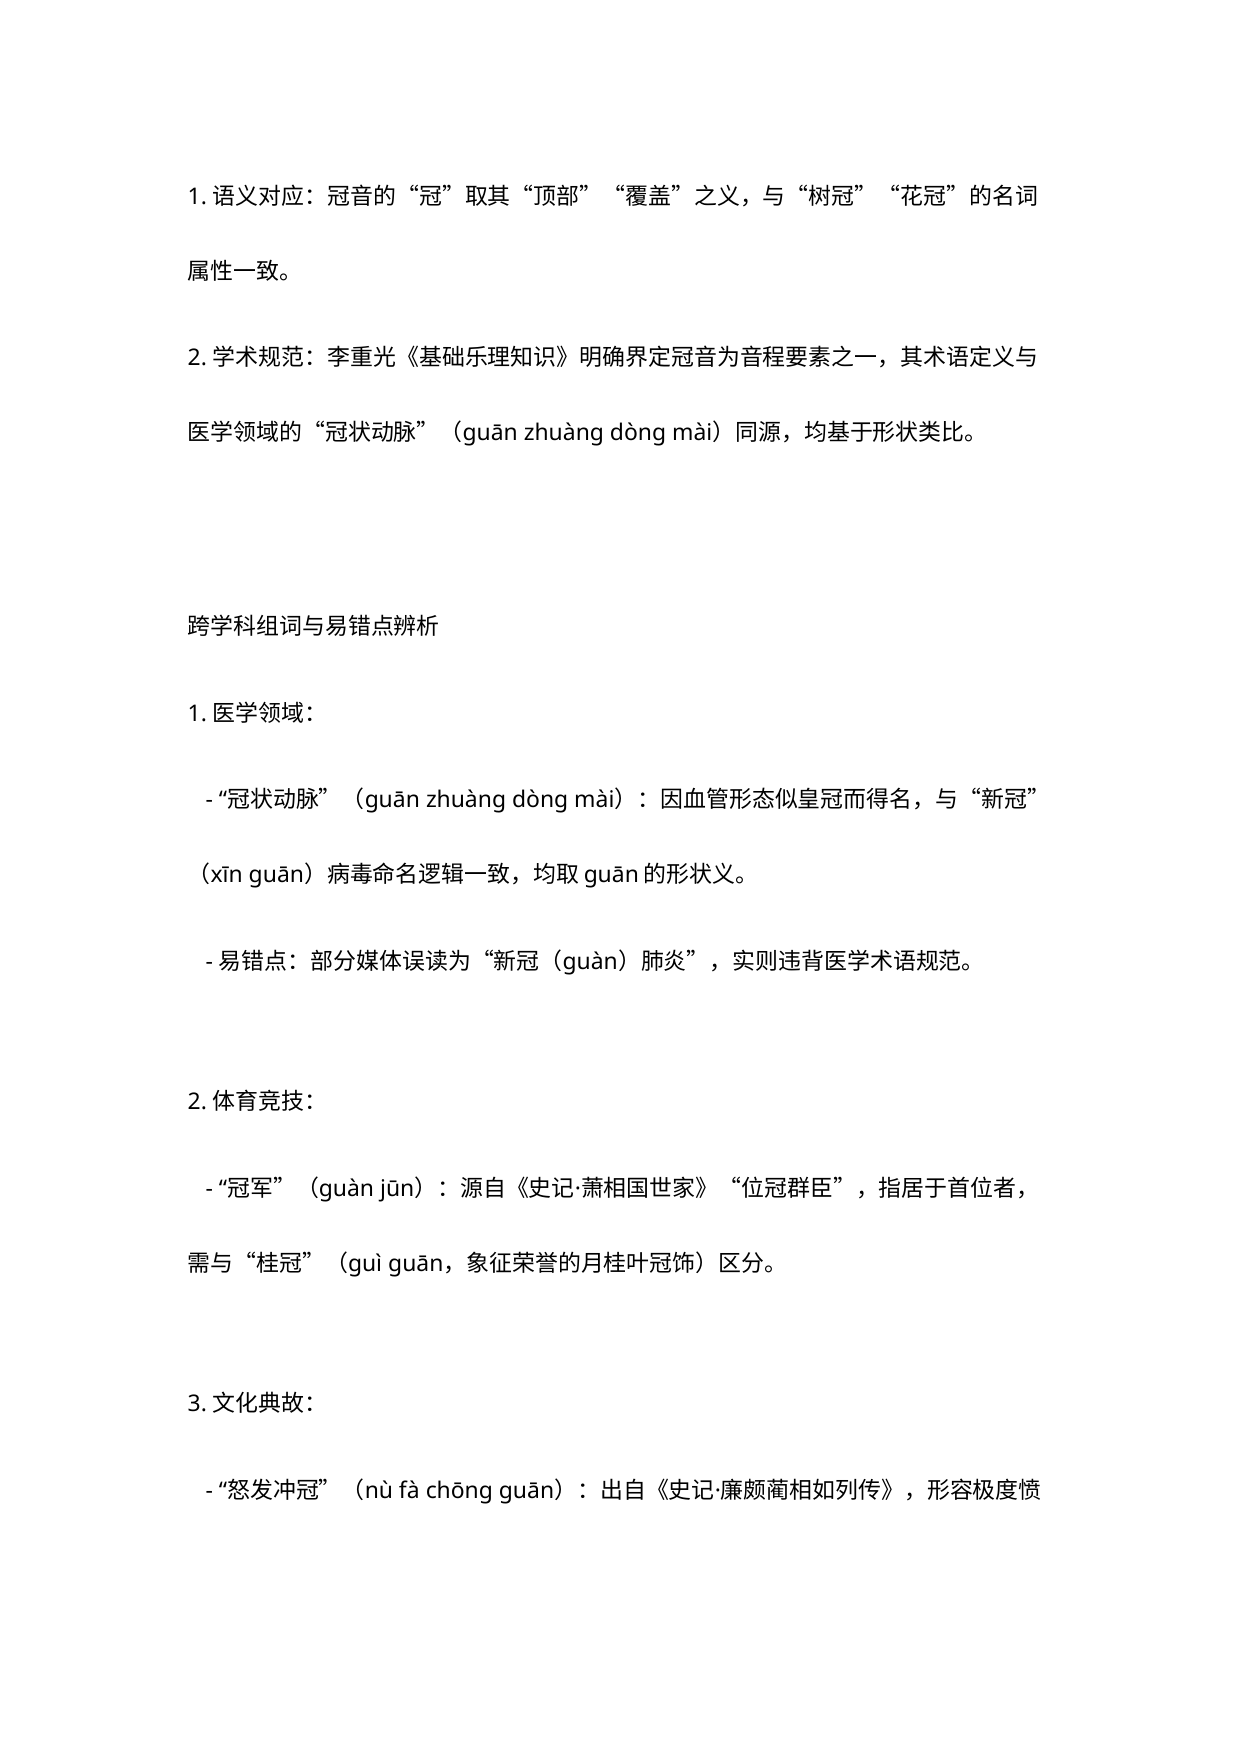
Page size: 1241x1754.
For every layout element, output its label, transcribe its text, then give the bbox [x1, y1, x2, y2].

text 2. 学术规范：李重光《基础乐理知识》明确界定冠音为音程要素之一，其术语定义与医学领域的“冠状动脉”（guān zhuàng dòng mài）同源，均基于形状类比。 [187, 323, 1053, 463]
text 1. 语义对应：冠音的“冠”取其“顶部”“覆盖”之义，与“树冠”“花冠”的名词属性一致。 [187, 162, 1053, 302]
text 3. 文化典故： [187, 1369, 1053, 1434]
text - “冠军”（guàn jūn）：源自《史记·萧相国世家》“位冠群臣”，指居于首位者，需与“桂冠”（guì guān，象征荣誉的月桂叶冠饰）区分。 [187, 1154, 1053, 1294]
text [187, 1456, 1053, 1521]
text - 易错点：部分媒体误读为“新冠（guàn）肺炎”，实则违背医学术语规范。 [187, 927, 1053, 992]
text - “冠状动脉”（guān zhuàng dòng mài）：因血管形态似皇冠而得名，与“新冠”（xīn guān）病毒命名逻辑一致，均取guān的形状义。 [187, 766, 1053, 905]
text 2. 体育竞技： [187, 1067, 1053, 1132]
text 1. 医学领域： [187, 679, 1053, 744]
text 跨学科组词与易错点辨析 [187, 592, 1053, 657]
